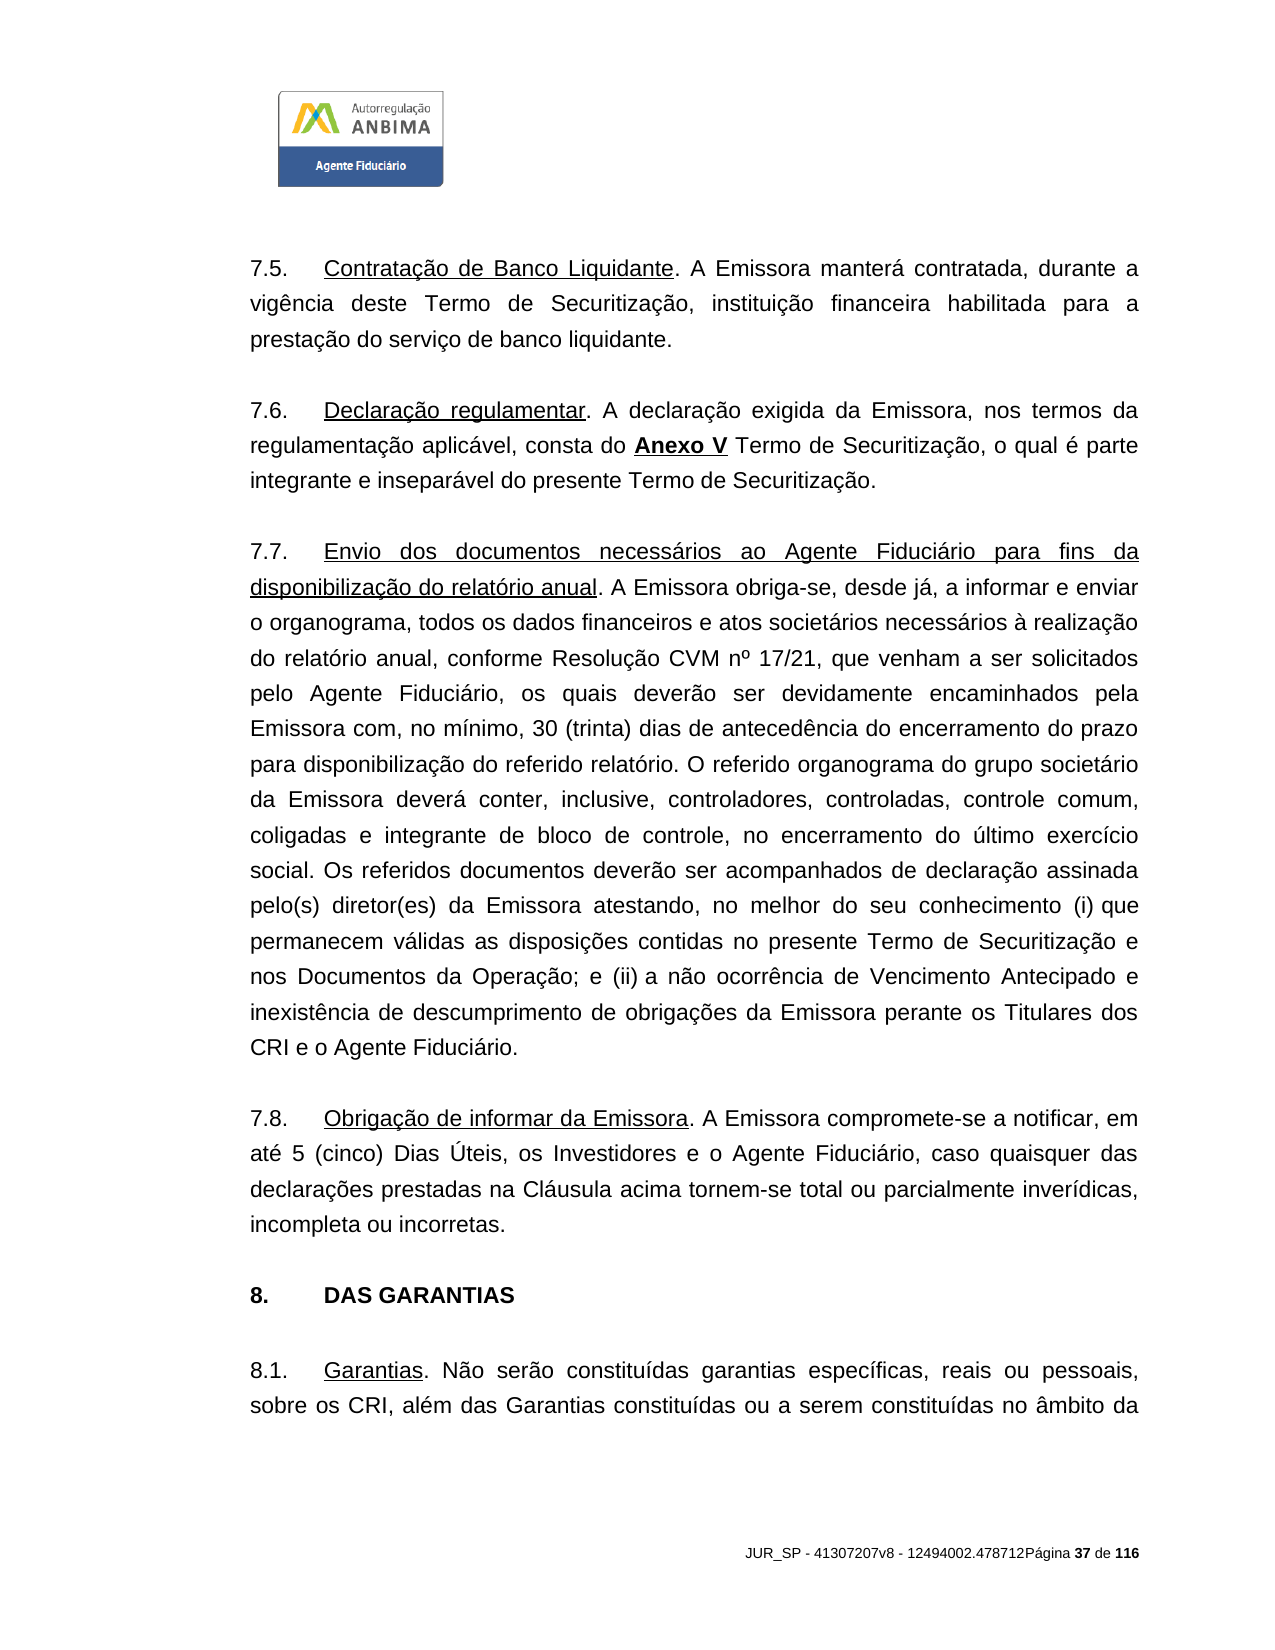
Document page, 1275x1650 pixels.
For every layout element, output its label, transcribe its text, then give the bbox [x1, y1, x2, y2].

text Contratação de Banco Liquidante. A Emissora manterá contratada, durante a vigência deste Termo de Securitização, instituição financeira habilitada para a prestação do serviço de banco liquidante. [250, 248, 1139, 354]
text Declaração regulamentar. A declaração exigida da Emissora, nos termos da regulamentação aplicável, consta do Anexo V Termo de Securitização, o qual é parte integrante e inseparável do presente Termo de Securitização. [250, 390, 1139, 496]
subtitle DAS GARANTIAS [250, 1275, 1139, 1311]
text Obrigação de informar da Emissora. A Emissora compromete-se a notificar, em até 5 (cinco) Dias Úteis, os Investidores e o Agente Fiduciário, caso quaisquer das declarações prestadas na Cláusula 7.1 acima tornem-se total ou parcialmente inverídicas, incompleta ou incorretas. [250, 1098, 1139, 1240]
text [250, 1350, 1139, 1421]
text Envio dos documentos necessários ao Agente Fiduciário para fins da disponibilização do relatório anual. A Emissora obriga-se, desde já, a informar e enviar o organograma, todos os dados financeiros e atos societários necessários à realização do relatório anual, conforme Resolução CVM nº 17/21, que venham a ser solicitados pelo Agente Fiduciário, os quais deverão ser devidamente encaminhados pela Emissora com, no mínimo, 30 (trinta) dias de antecedência do encerramento do prazo para disponibilização do referido relatório. O referido organograma do grupo societário da Emissora deverá conter, inclusive, controladores, controladas, controle comum, coligadas e integrante de bloco de controle, no encerramento do último exercício social. Os referidos documentos deverão ser acompanhados de declaração assinada pelo(s) diretor(es) da Emissora atestando, no melhor do seu conhecimento (i) que permanecem válidas as disposições contidas no presente Termo de Securitização e nos Documentos da Operação; e (ii) a não ocorrência de Vencimento Antecipado e inexistência de descumprimento de obrigações da Emissora perante os Titulares dos CRI e o Agente Fiduciário. [250, 531, 1139, 1063]
